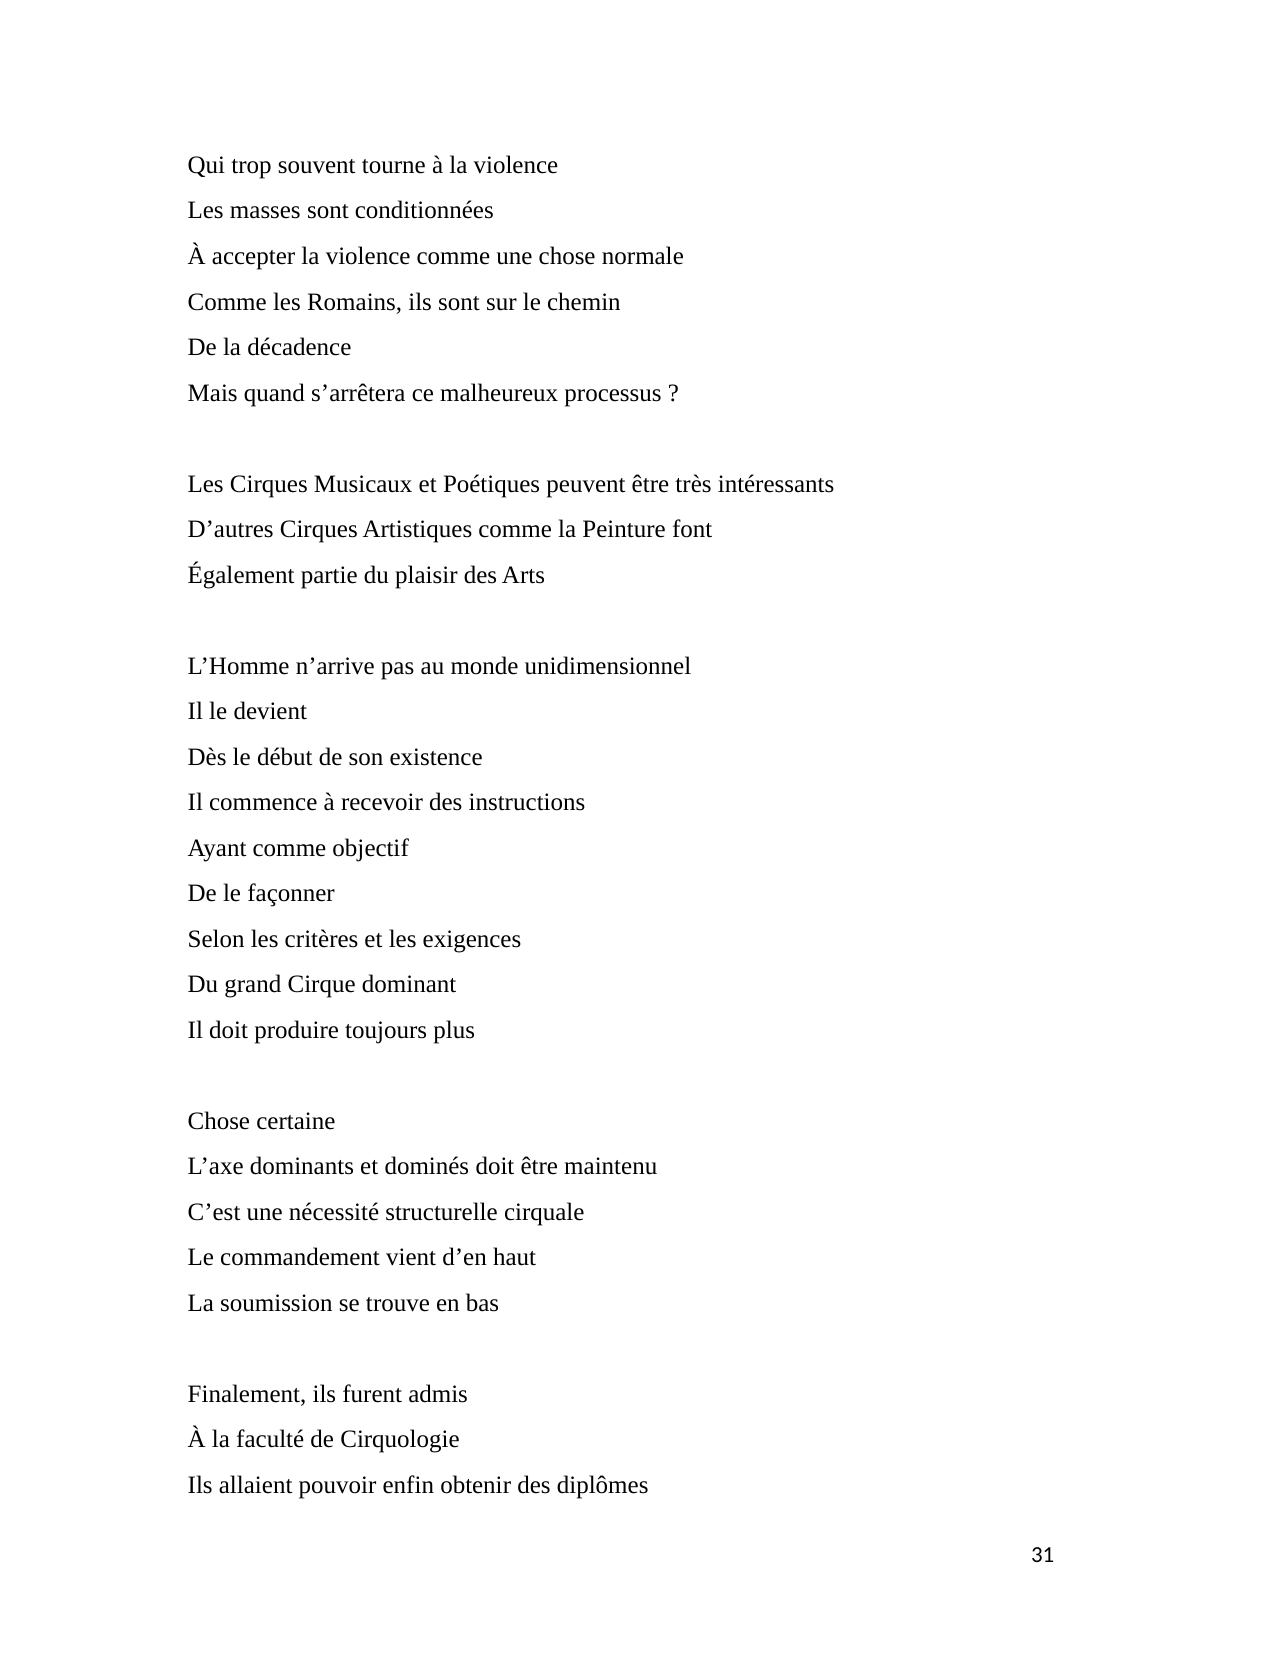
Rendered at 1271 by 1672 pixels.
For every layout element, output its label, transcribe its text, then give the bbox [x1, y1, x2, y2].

text Les Cirques Musicaux et Poétiques peuvent être très intéressants [187, 469, 1083, 497]
text Les masses sont conditionnées [187, 196, 1083, 224]
text De le façonner [187, 878, 1083, 907]
text Il commence à recevoir des instructions [187, 787, 1083, 816]
text Également partie du plaisir des Arts [187, 560, 1083, 588]
text Comme les Romains, ils sont sur le chemin [187, 287, 1083, 315]
text L’axe dominants et dominés doit être maintenu [187, 1151, 1083, 1180]
text Ils allaient pouvoir enfin obtenir des diplômes [187, 1470, 1083, 1499]
text À accepter la violence comme une chose normale [187, 241, 1083, 270]
text L’Homme n’arrive pas au monde unidimensionnel [187, 651, 1083, 679]
text Chose certaine [187, 1106, 1083, 1135]
text Finalement, ils furent admis [187, 1379, 1083, 1408]
text La soumission se trouve en bas [187, 1288, 1083, 1317]
text De la décadence [187, 332, 1083, 361]
text C’est une nécessité structurelle cirquale [187, 1197, 1083, 1226]
text Qui trop souvent tourne à la violence [187, 150, 1083, 179]
text Dès le début de son existence [187, 742, 1083, 771]
text À la faculté de Cirquologie [187, 1424, 1083, 1453]
text Du grand Cirque dominant [187, 969, 1083, 998]
text Le commandement vient d’en haut [187, 1242, 1083, 1271]
text Il doit produire toujours plus [187, 1015, 1083, 1044]
text Selon les critères et les exigences [187, 924, 1083, 953]
text Mais quand s’arrêtera ce malheureux processus ? [187, 378, 1083, 406]
text Ayant comme objectif [187, 833, 1083, 862]
text Il le devient [187, 696, 1083, 725]
text D’autres Cirques Artistiques comme la Peinture font [187, 514, 1083, 543]
